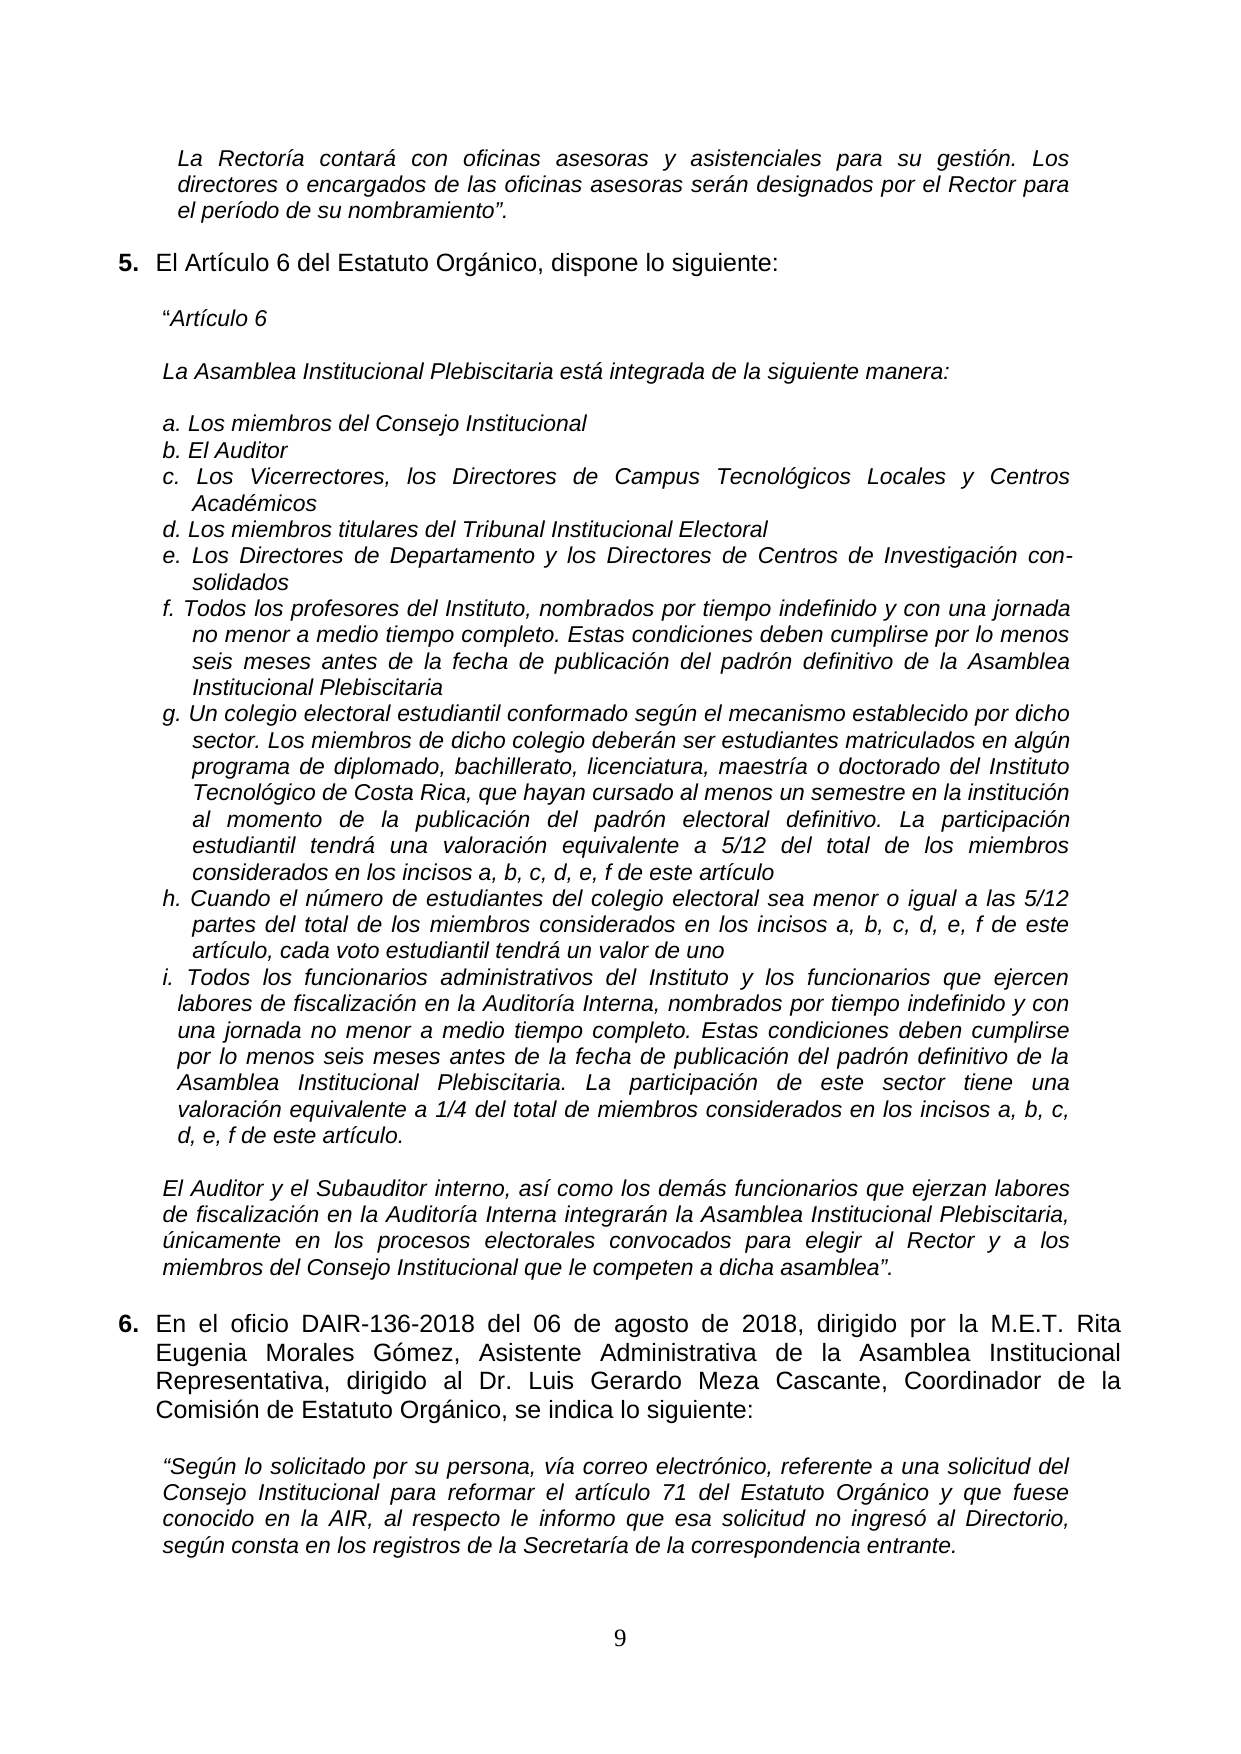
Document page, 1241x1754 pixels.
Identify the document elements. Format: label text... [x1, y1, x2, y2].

text f. Todos los profesores del Instituto, nombrados por tiempo indefinido y con una jornada no menor a medio tiempo completo. Estas condiciones deben cumplirse por lo menos seis meses antes de la fecha de publicación del padrón definitivo de la Asamblea Institucional Plebiscitaria [162, 595, 1073, 700]
text La Rectoría contará con oficinas asesoras y asistenciales para su gestión. Los directores o encargados de las oficinas asesoras serán designados por el Rector para el período de su nombramiento”. [177, 144, 1073, 223]
text “Según lo solicitado por su persona, vía correo electrónico, referente a una solicitud del Consejo Institucional para reformar el artículo 71 del Estatuto Orgánico y que fuese conocido en la AIR, al respecto le informo que esa solicitud no ingresó al Directorio, según consta en los registros de la Secretaría de la correspondencia entrante. [162, 1453, 1073, 1558]
text “Artículo 6 [162, 305, 1073, 331]
text c. Los Vicerrectores, los Directores de Campus Tecnológicos Locales y Centros Académicos [162, 463, 1073, 516]
text g. Un colegio electoral estudiantil conformado según el mecanismo establecido por dicho sector. Los miembros de dicho colegio deberán ser estudiantes matriculados en algún programa de diplomado, bachillerato, licenciatura, maestría o doctorado del Instituto Tecnológico de Costa Rica, que hayan cursado al menos un semestre en la institución al momento de la publicación del padrón electoral definitivo. La participación estudiantil tendrá una valoración equivalente a 5/12 del total de los miembros considerados en los incisos a, b, c, d, e, f de este artículo [162, 700, 1073, 885]
text b. El Auditor [162, 437, 1073, 463]
text e. Los Directores de Departamento y los Directores de Centros de Investigación consolidados [162, 542, 1073, 595]
list En el oficio DAIR-136-2018 del 06 de agosto de 2018, dirigido por la M.E.T. Rita Eugenia Morales Gómez, Asistente Administrativa de la Asamblea Institucional Representativa, dirigido al Dr. Luis Gerardo Meza Cascante, Coordinador de la Comisión de Estatuto Orgánico, se indica lo siguiente: [118, 1309, 1122, 1424]
text d. Los miembros titulares del Tribunal Institucional Electoral [162, 516, 1073, 542]
text i. Todos los funcionarios administrativos del Instituto y los funcionarios que ejercen labores de fiscalización en la Auditoría Interna, nombrados por tiempo indefinido y con una jornada no menor a medio tiempo completo. Estas condiciones deben cumplirse por lo menos seis meses antes de la fecha de publicación del padrón definitivo de la Asamblea Institucional Plebiscitaria. La participación de este sector tiene una valoración equivalente a 1/4 del total de miembros considerados en los incisos a, b, c, d, e, f de este artículo. [162, 964, 1073, 1148]
text h. Cuando el número de estudiantes del colegio electoral sea menor o igual a las 5/12 partes del total de los miembros considerados en los incisos a, b, c, d, e, f de este artículo, cada voto estudiantil tendrá un valor de uno [162, 885, 1073, 964]
list El Artículo 6 del Estatuto Orgánico, dispone lo siguiente: [118, 247, 1122, 276]
text La Asamblea Institucional Plebiscitaria está integrada de la siguiente manera: [162, 358, 1073, 384]
text a. Los miembros del Consejo Institucional [162, 410, 1073, 437]
text El Auditor y el Subauditor interno, así como los demás funcionarios que ejerzan labores de fiscalización en la Auditoría Interna integrarán la Asamblea Institucional Plebiscitaria, únicamente en los procesos electorales convocados para elegir al Rector y a los miembros del Consejo Institucional que le competen a dicha asamblea”. [162, 1175, 1073, 1280]
